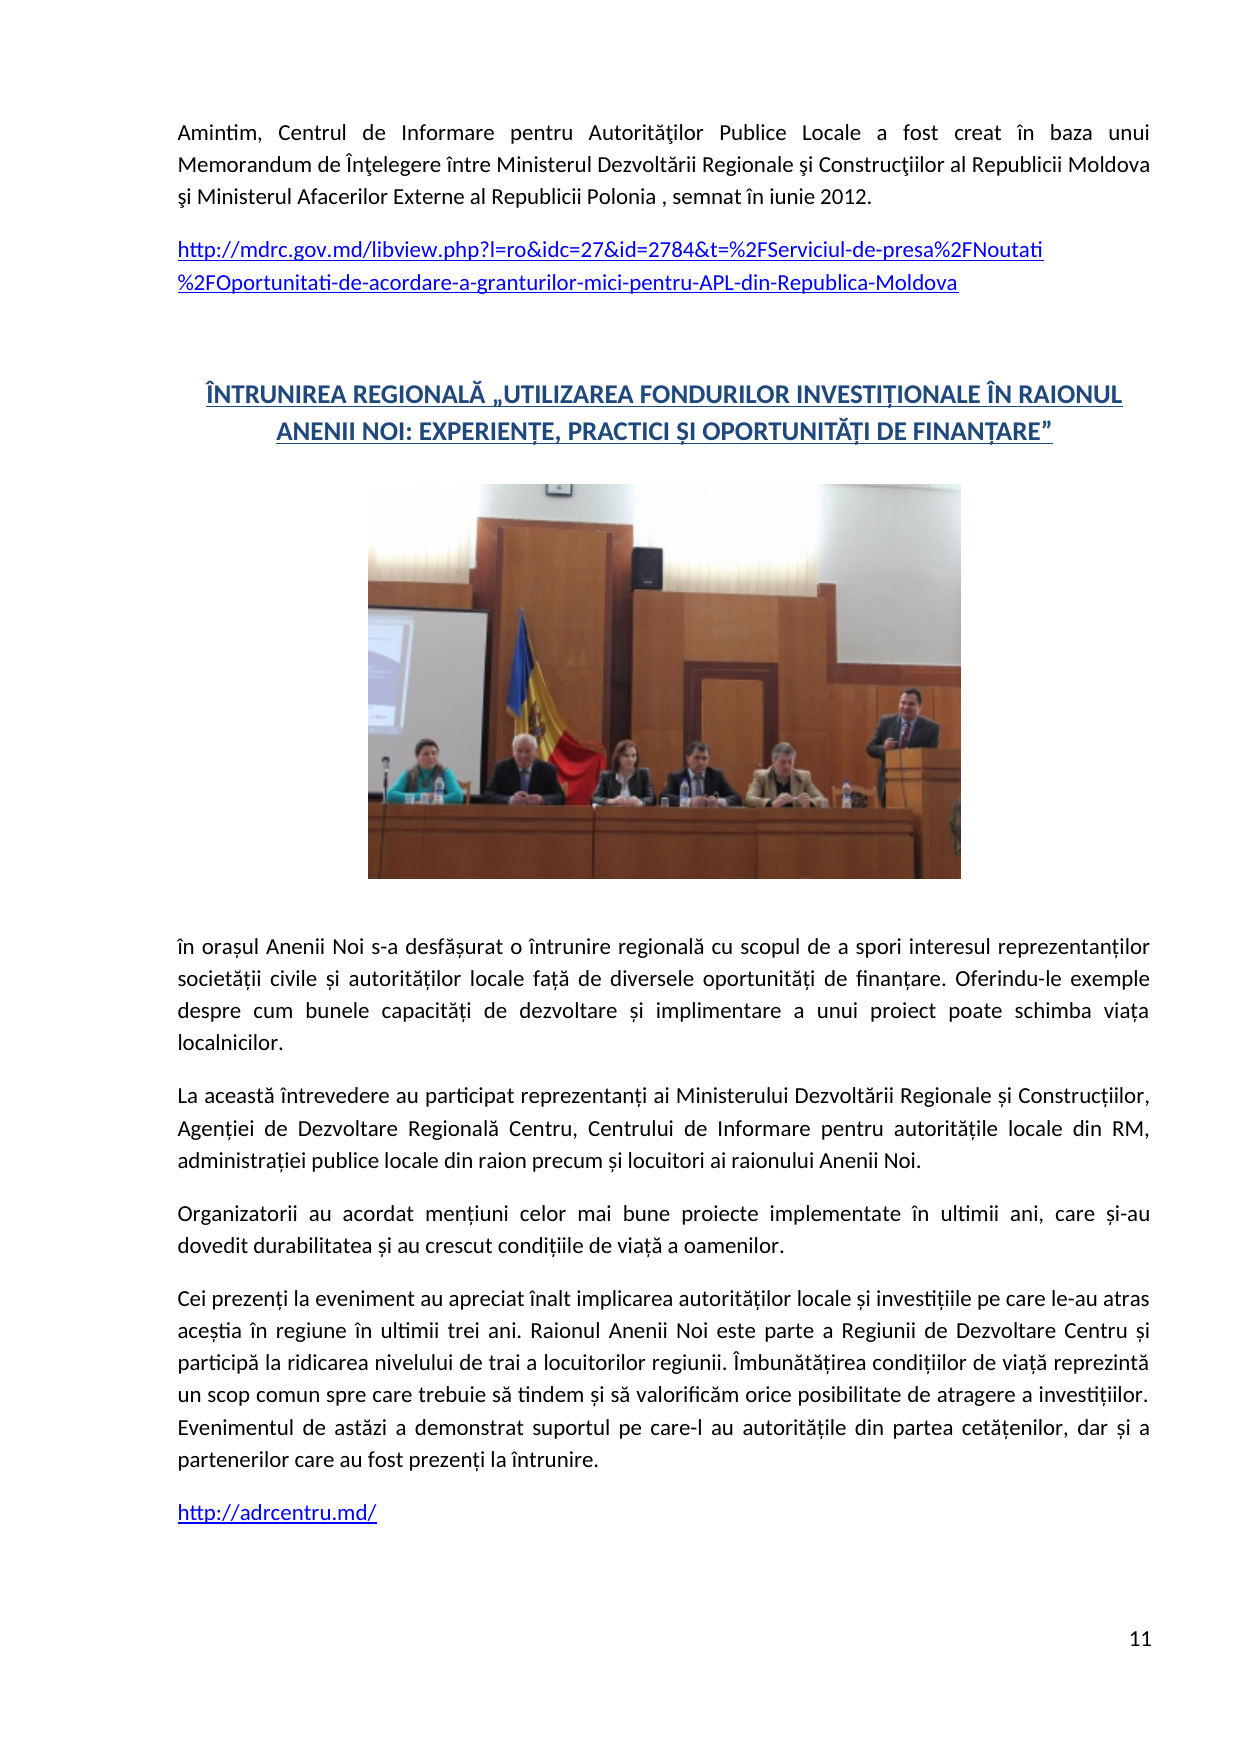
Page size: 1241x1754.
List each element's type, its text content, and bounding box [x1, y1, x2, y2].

text Amintim, Centrul de Informare pentru Autorităţilor Publice Locale a fost creat în baza unui Memorandum de Înţelegere între Ministerul Dezvoltării Regionale şi Construcţiilor al Republicii Moldova şi Ministerul Afacerilor Externe al Republicii Polonia , semnat în iunie 2012. [177, 118, 1152, 211]
text Organizatorii au acordat mențiuni celor mai bune proiecte implementate în ultimii ani, care și-au dovedit durabilitatea și au crescut condițiile de viață a oamenilor. [177, 1199, 1152, 1259]
text La această întrevedere au participat reprezentanți ai Ministerului Dezvoltării Regionale și Construcțiilor, Agenției de Dezvoltare Regională Centru, Centrului de Informare pentru autoritățile locale din RM, administrației publice locale din raion precum și locuitori ai raionului Anenii Noi. [177, 1081, 1152, 1174]
text http://adrcentru.md/ [177, 1498, 1152, 1526]
text http://mdrc.gov.md/libview.php?l=ro&idc=27&id=2784&t=%2FServiciul-de-presa%2FNoutati%2FOportunitati-de-acordare-a-granturilor-mici-pentru-APL-din-Republica-Moldova [177, 236, 1152, 296]
text în orașul Anenii Noi s-a desfășurat o întrunire regională cu scopul de a spori interesul reprezentanților societății civile și autorităților locale față de diversele oportunități de finanțare. Oferindu-le exemple despre cum bunele capacități de dezvoltare și implimentare a unui proiect poate schimba viața localnicilor. [177, 932, 1152, 1056]
picture [368, 484, 961, 879]
text ÎNTRUNIREA REGIONALĂ „UTILIZAREA FONDURILOR INVESTIȚIONALE ÎN RAIONUL ANENII NOI: EXPERIENȚE, PRACTICI ȘI OPORTUNITĂȚI DE FINANȚARE” [177, 374, 1152, 447]
text Cei prezenți la eveniment au apreciat înalt implicarea autorităților locale și investițiile pe care le-au atras aceștia în regiune în ultimii trei ani. Raionul Anenii Noi este parte a Regiunii de Dezvoltare Centru și participă la ridicarea nivelului de trai a locuitorilor regiunii. Îmbunătățirea condițiilor de viață reprezintă un scop comun spre care trebuie să tindem și să valorificăm orice posibilitate de atragere a investițiilor. Evenimentul de astăzi a demonstrat suportul pe care-l au autoritățile din partea cetățenilor, dar și a partenerilor care au fost prezenți la întrunire. [177, 1284, 1152, 1473]
